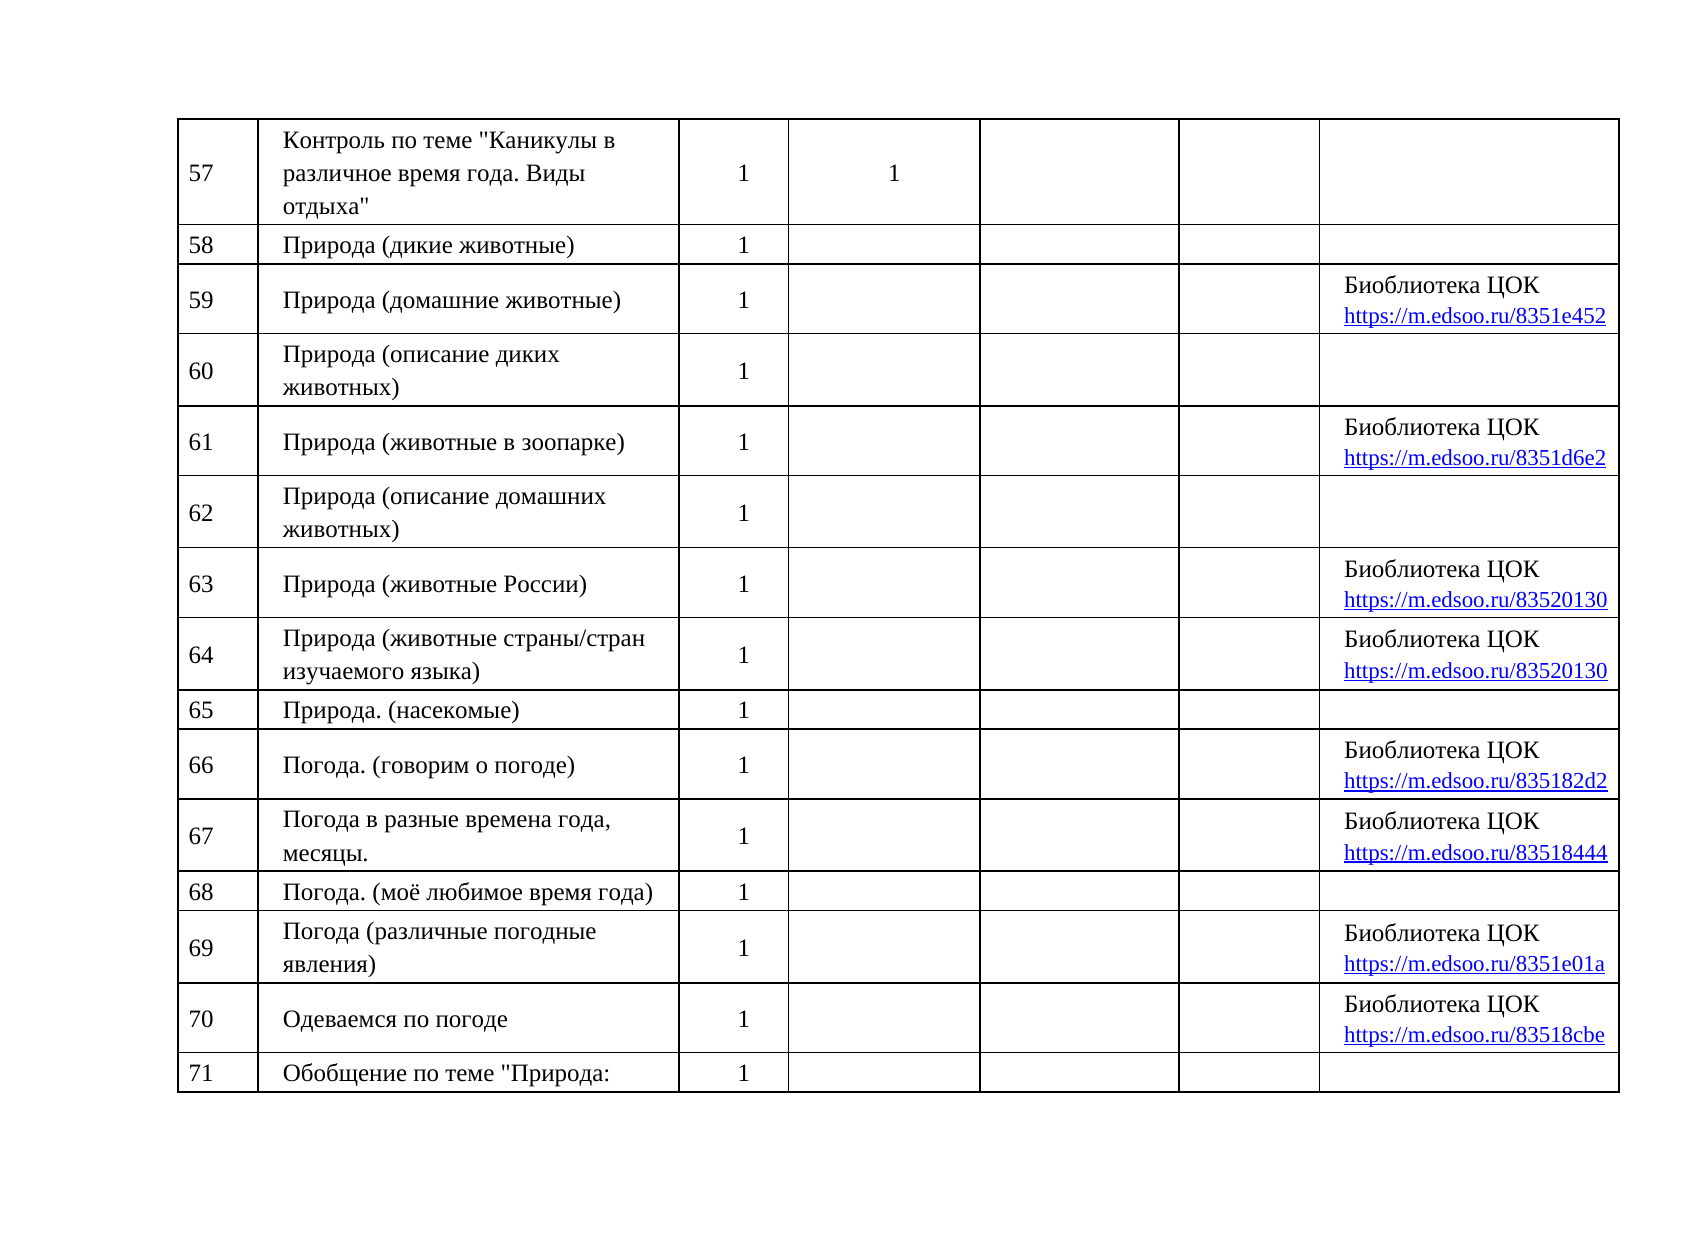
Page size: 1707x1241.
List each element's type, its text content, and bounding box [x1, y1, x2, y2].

table_cell 1 [680, 691, 788, 728]
table_cell 63 [179, 548, 257, 616]
table_cell [981, 618, 1178, 689]
table_cell 71 [179, 1053, 257, 1091]
table_cell [1180, 265, 1319, 332]
table_cell 57 [179, 120, 257, 223]
table_cell 1 [680, 225, 788, 263]
table_cell [1180, 120, 1319, 223]
table_cell Контроль по теме "Каникулы в различное время года. Виды отдыха" [259, 120, 678, 223]
table_cell 69 [179, 911, 257, 982]
table_cell 1 [680, 407, 788, 474]
table_cell Природа (животные в зоопарке) [259, 407, 678, 474]
table_cell 64 [179, 618, 257, 689]
table_cell [981, 265, 1178, 332]
table_cell [789, 911, 979, 982]
table_cell 1 [680, 120, 788, 223]
table_cell Природа (домашние животные) [259, 265, 678, 332]
table_cell 59 [179, 265, 257, 332]
table_cell 1 [680, 334, 788, 405]
table_cell Биоблиотека ЦОК https://m.edsoo.ru/8351e452 [1320, 265, 1618, 332]
table_cell [789, 476, 979, 547]
table_cell 1 [680, 618, 788, 689]
table_cell Биоблиотека ЦОК https://m.edsoo.ru/8351e01a [1320, 911, 1618, 982]
table_cell [1180, 476, 1319, 547]
table_cell [981, 225, 1178, 263]
table_cell [981, 407, 1178, 474]
table_cell Природа (дикие животные) [259, 225, 678, 263]
table_cell [1180, 407, 1319, 474]
table_cell Природа. (насекомые) [259, 691, 678, 728]
table_cell [1180, 225, 1319, 263]
table_cell 1 [680, 872, 788, 909]
table_cell 70 [179, 984, 257, 1052]
table_cell Погода. (говорим о погоде) [259, 730, 678, 798]
table_cell Биоблиотека ЦОК https://m.edsoo.ru/835182d2 [1320, 730, 1618, 798]
table_cell [1180, 334, 1319, 405]
table_cell Биоблиотека ЦОК https://m.edsoo.ru/83518cbe [1320, 984, 1618, 1052]
table_cell 1 [789, 120, 979, 223]
table_cell [981, 476, 1178, 547]
table_cell [789, 800, 979, 870]
table_cell 1 [680, 984, 788, 1052]
table_cell 62 [179, 476, 257, 547]
table_cell [1320, 476, 1618, 547]
table_cell Природа (животные России) [259, 548, 678, 616]
table_cell Погода в разные времена года, месяцы. [259, 800, 678, 870]
table_cell 58 [179, 225, 257, 263]
table_cell [981, 984, 1178, 1052]
table_cell [789, 407, 979, 474]
table_cell [789, 730, 979, 798]
table_cell 66 [179, 730, 257, 798]
table_cell 67 [179, 800, 257, 870]
table_cell Погода. (моё любимое время года) [259, 872, 678, 909]
table_cell [981, 120, 1178, 223]
table_cell [981, 1053, 1178, 1091]
table_cell 68 [179, 872, 257, 909]
table_cell Погода (различные погодные явления) [259, 911, 678, 982]
table_cell [981, 730, 1178, 798]
table_cell [981, 872, 1178, 909]
table_cell 1 [680, 800, 788, 870]
table_cell [1320, 1053, 1618, 1091]
table_cell Биоблиотека ЦОК https://m.edsoo.ru/83518444 [1320, 800, 1618, 870]
table_cell [981, 548, 1178, 616]
table_cell Биоблиотека ЦОК https://m.edsoo.ru/8351d6e2 [1320, 407, 1618, 474]
table_cell 1 [680, 730, 788, 798]
table_cell Одеваемся по погоде [259, 984, 678, 1052]
table_cell [1320, 225, 1618, 263]
table_cell [789, 334, 979, 405]
table_cell 65 [179, 691, 257, 728]
table_cell [1320, 691, 1618, 728]
table_cell 60 [179, 334, 257, 405]
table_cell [259, 1053, 678, 1091]
table_cell [1180, 872, 1319, 909]
table_cell [1180, 618, 1319, 689]
table_cell 61 [179, 407, 257, 474]
table_cell [789, 225, 979, 263]
table_cell [1180, 800, 1319, 870]
table_cell [789, 872, 979, 909]
table_cell [1180, 1053, 1319, 1091]
table_cell [1320, 872, 1618, 909]
table_cell Биоблиотека ЦОК https://m.edsoo.ru/83520130 [1320, 548, 1618, 616]
table_cell [1180, 691, 1319, 728]
table_cell [789, 618, 979, 689]
table_cell [789, 691, 979, 728]
table_cell [1320, 120, 1618, 223]
table_cell Биоблиотека ЦОК https://m.edsoo.ru/83520130 [1320, 618, 1618, 689]
table_cell 1 [680, 1053, 788, 1091]
table_cell [789, 265, 979, 332]
table_cell [1180, 911, 1319, 982]
table_cell 1 [680, 265, 788, 332]
table_cell [1320, 334, 1618, 405]
table_cell [789, 984, 979, 1052]
table_cell Природа (животные страны/стран изучаемого языка) [259, 618, 678, 689]
table_cell [981, 334, 1178, 405]
table_cell Природа (описание домашних животных) [259, 476, 678, 547]
table_cell 1 [680, 548, 788, 616]
table_cell [981, 911, 1178, 982]
table_cell [1180, 984, 1319, 1052]
table_cell [789, 1053, 979, 1091]
table_cell Природа (описание диких животных) [259, 334, 678, 405]
table_cell [981, 800, 1178, 870]
table_cell 1 [680, 911, 788, 982]
table_cell [789, 548, 979, 616]
table_cell [1180, 548, 1319, 616]
table_cell [1180, 730, 1319, 798]
table_cell [981, 691, 1178, 728]
table_cell 1 [680, 476, 788, 547]
